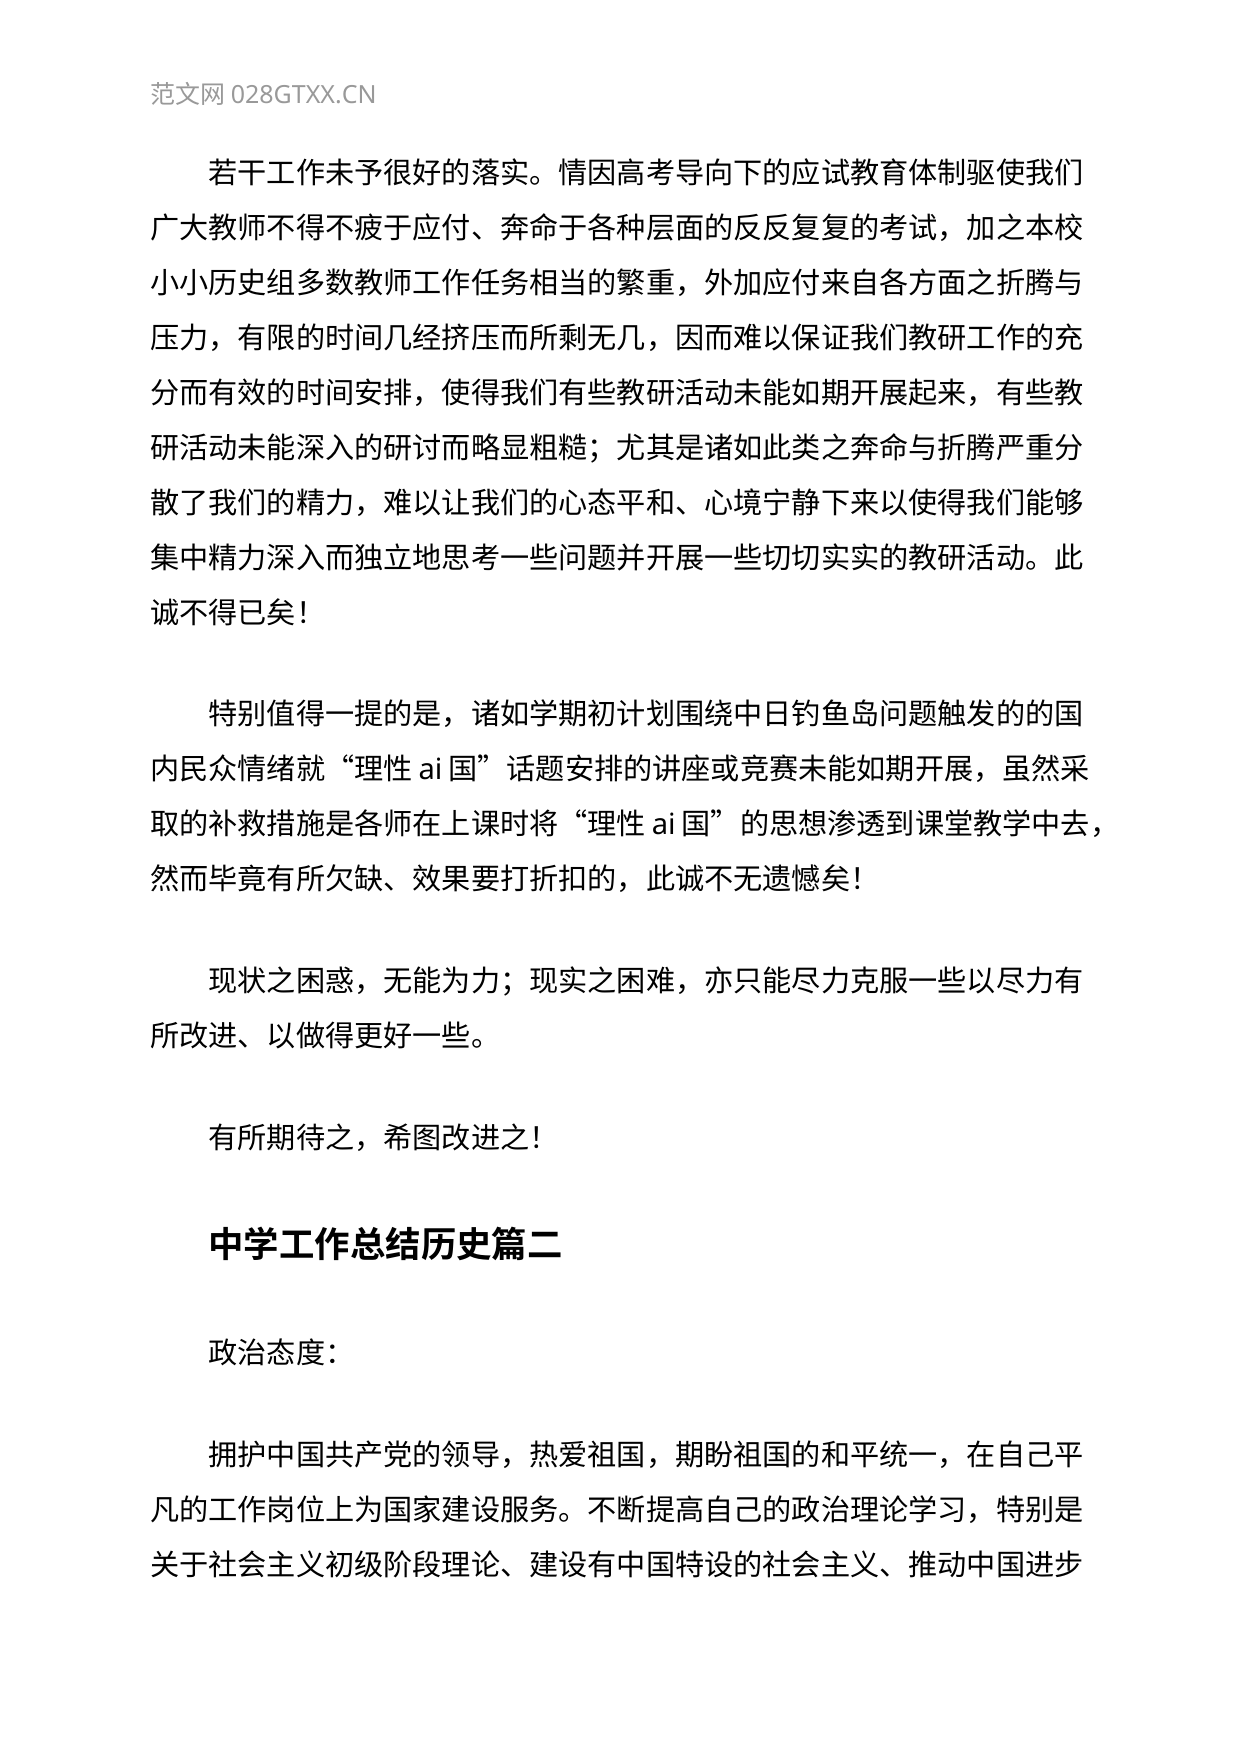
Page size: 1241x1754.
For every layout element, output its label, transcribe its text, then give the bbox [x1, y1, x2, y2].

text 有所期待之，希图改进之！ [150, 1114, 1090, 1157]
text 若干工作未予很好的落实。情因高考导向下的应试教育体制驱使我们广大教师不得不疲于应付、奔命于各种层面的反反复复的考试，加之本校小小历史组多数教师工作任务相当的繁重，外加应付来自各方面之折腾与压力，有限的时间几经挤压而所剩无几，因而难以保证我们教研工作的充分而有效的时间安排，使得我们有些教研活动未能如期开展起来，有些教研活动未能深入的研讨而略显粗糙；尤其是诸如此类之奔命与折腾严重分散了我们的精力，难以让我们的心态平和、心境宁静下来以使得我们能够集中精力深入而独立地思考一些问题并开展一些切切实实的教研活动。此诚不得已矣！ [150, 150, 1090, 631]
text 现状之困惑，无能为力；现实之困难，亦只能尽力克服一些以尽力有所改进、以做得更好一些。 [150, 958, 1090, 1055]
text 政治态度： [150, 1329, 1090, 1372]
text 中学工作总结历史篇二 [150, 1216, 1090, 1267]
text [150, 1431, 1090, 1583]
text 特别值得一提的是，诸如学期初计划围绕中日钓鱼岛问题触发的的国内民众情绪就“理性ai国”话题安排的讲座或竞赛未能如期开展，虽然采取的补救措施是各师在上课时将“理性ai国”的思想渗透到课堂教学中去，然而毕竟有所欠缺、效果要打折扣的，此诚不无遗憾矣！ [150, 691, 1090, 898]
